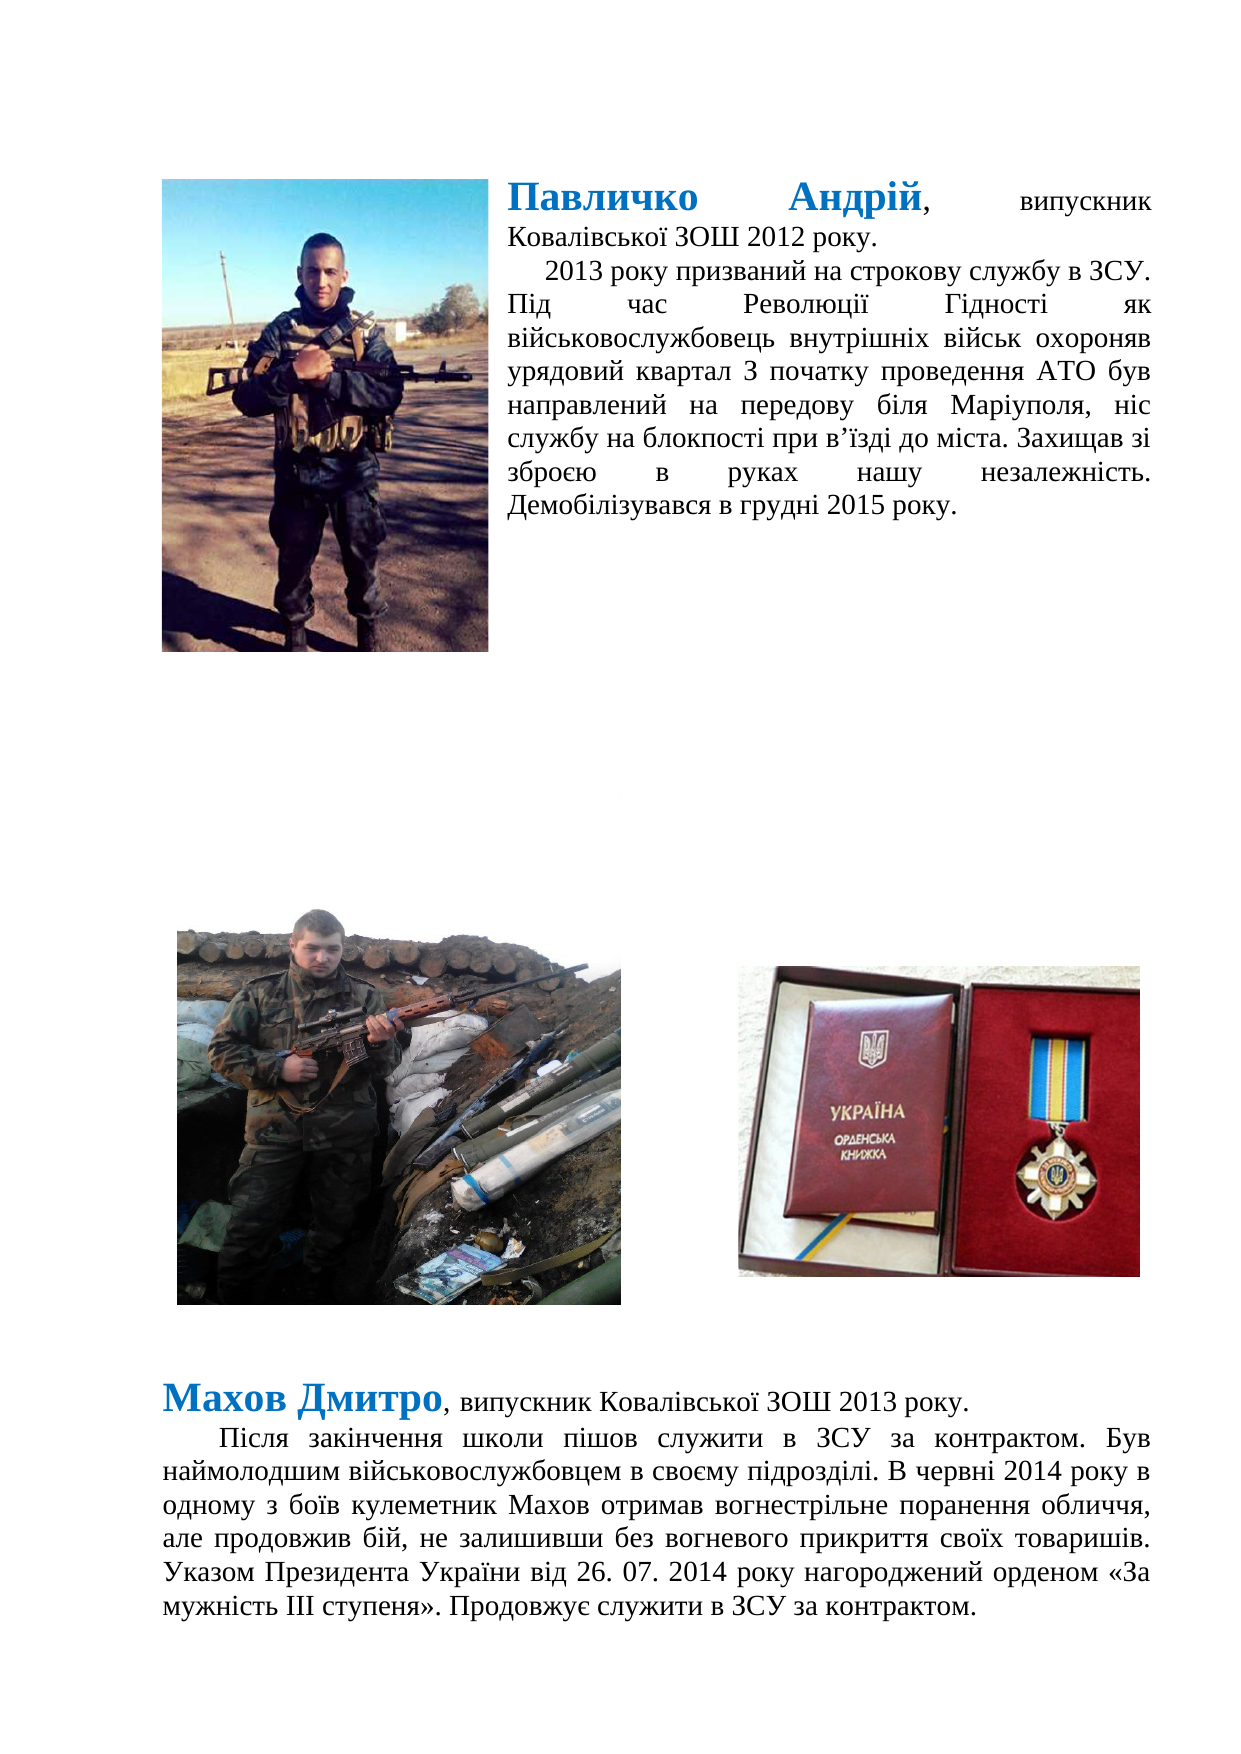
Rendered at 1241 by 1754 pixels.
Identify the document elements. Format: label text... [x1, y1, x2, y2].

text Павличко Андрій, випускник Ковалівської ЗОШ 2012 року. [162, 171, 1152, 253]
text Після закінчення школи пішов служити в ЗСУ за контрактом. Був наймолодшим військовослужбовцем в своєму підрозділі. В червні 2014 року в одному з боїв кулеметник Махов отримав вогнестрільне поранення обличчя, але продовжив бій, не залишивши без вогневого прикриття своїх товаришів. Указом Президента України від 26. 07. 2014 року нагороджений орденом «За мужність ІІІ ступеня». Продовжує служити в ЗСУ за контрактом. [162, 1420, 1152, 1621]
text 2013 року призваний на строкову службу в ЗСУ. Під час Революції Гідності як військовослужбовець внутрішніх військ охороняв урядовий квартал З початку проведення АТО був направлений на передову біля Маріуполя, ніс службу на блокпості при в’їзді до міста. Захищав зі зброєю в руках нашу незалежність. Демобілізувався в грудні 2015 року. [489, 253, 1152, 521]
picture [736, 966, 1140, 1276]
text Махов Дмитро, випускник Ковалівської ЗОШ 2013 року. [162, 1372, 1152, 1420]
picture [177, 789, 621, 1305]
picture [161, 179, 489, 652]
